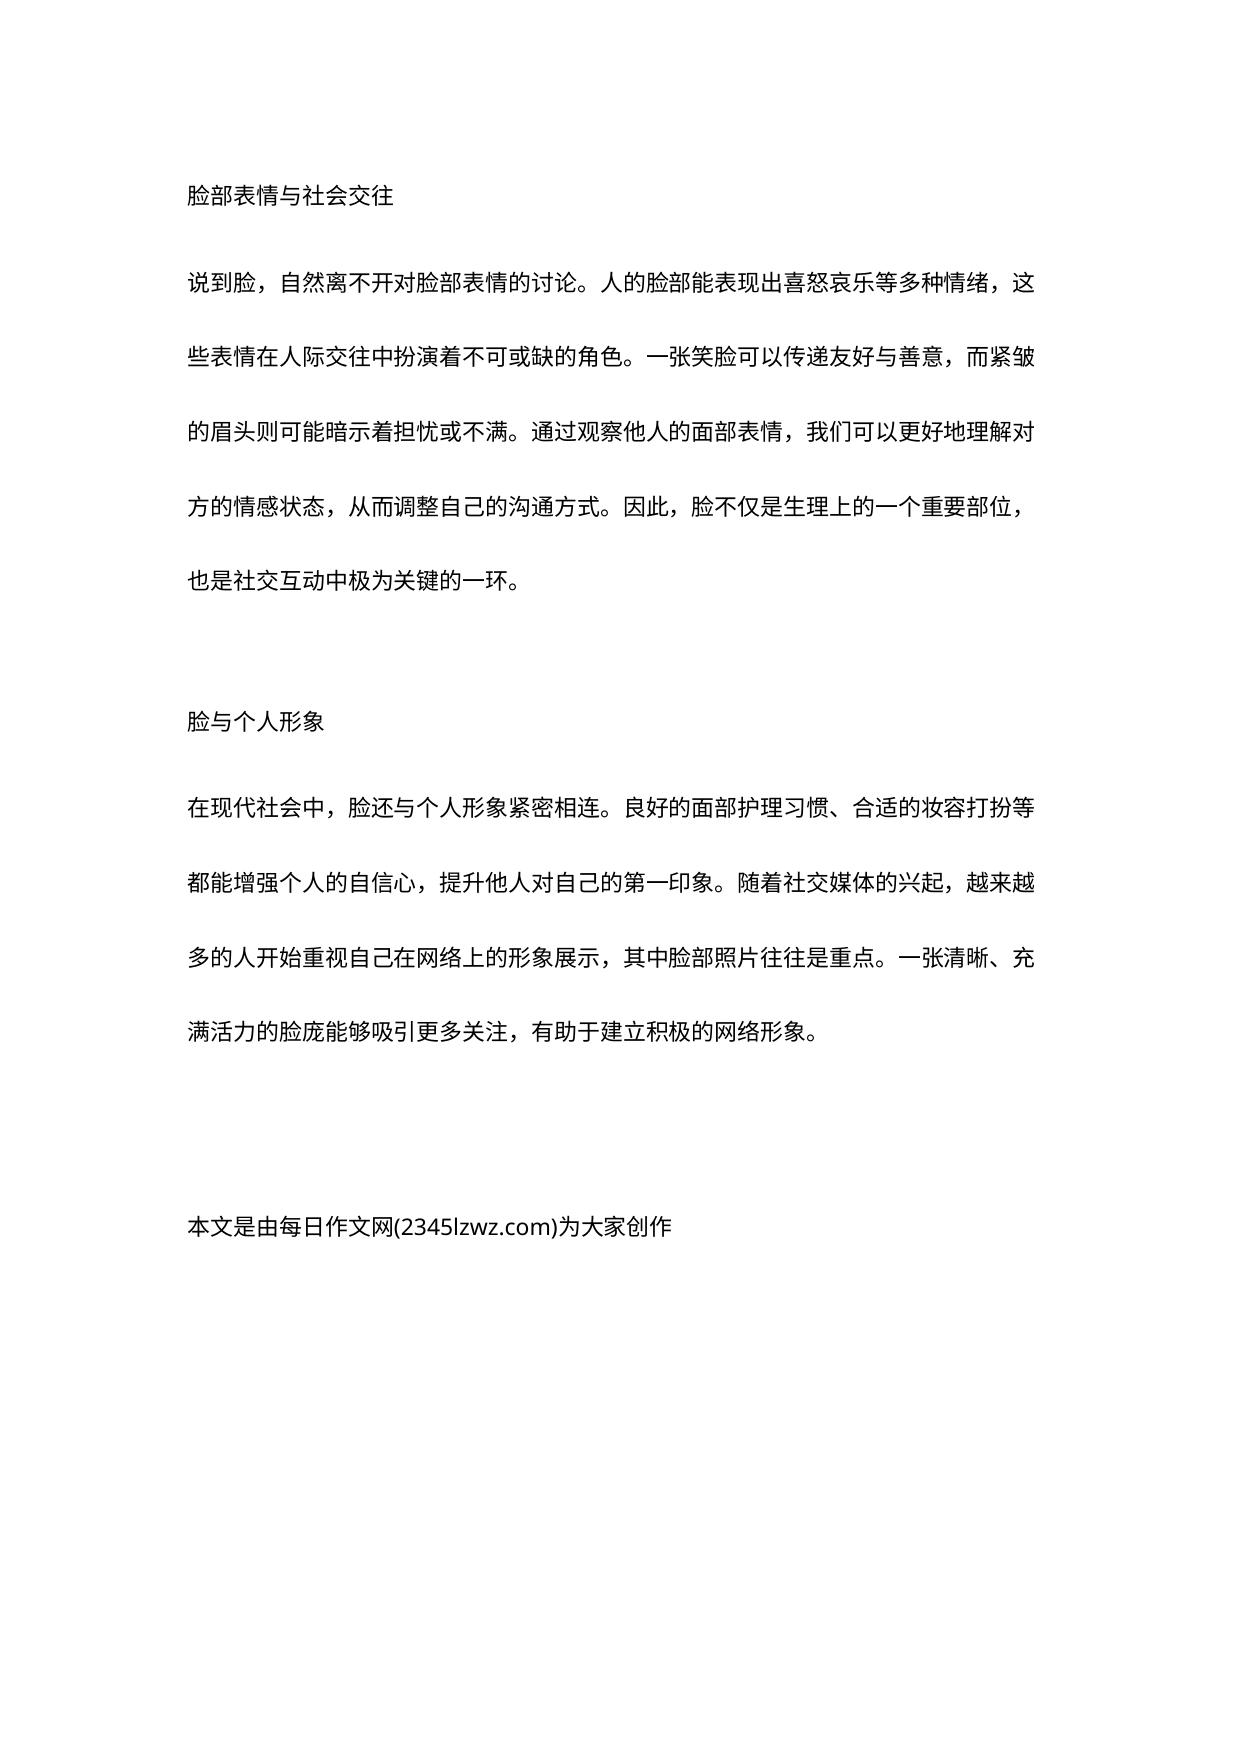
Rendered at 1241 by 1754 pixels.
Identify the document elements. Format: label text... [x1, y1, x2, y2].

text 在现代社会中，脸还与个人形象紧密相连。良好的面部护理习惯、合适的妆容打扮等都能增强个人的自信心，提升他人对自己的第一印象。随着社交媒体的兴起，越来越多的人开始重视自己在网络上的形象展示，其中脸部照片往往是重点。一张清晰、充满活力的脸庞能够吸引更多关注，有助于建立积极的网络形象。 [187, 774, 1053, 1063]
text 脸与个人形象 [187, 688, 1053, 753]
text 脸部表情与社会交往 [187, 162, 1053, 227]
text 说到脸，自然离不开对脸部表情的讨论。人的脸部能表现出喜怒哀乐等多种情绪，这些表情在人际交往中扮演着不可或缺的角色。一张笑脸可以传递友好与善意，而紧皱的眉头则可能暗示着担忧或不满。通过观察他人的面部表情，我们可以更好地理解对方的情感状态，从而调整自己的沟通方式。因此，脸不仅是生理上的一个重要部位，也是社交互动中极为关键的一环。 [187, 248, 1053, 612]
text 本文是由每日作文网(2345lzwz.com)为大家创作 [187, 1193, 1053, 1258]
